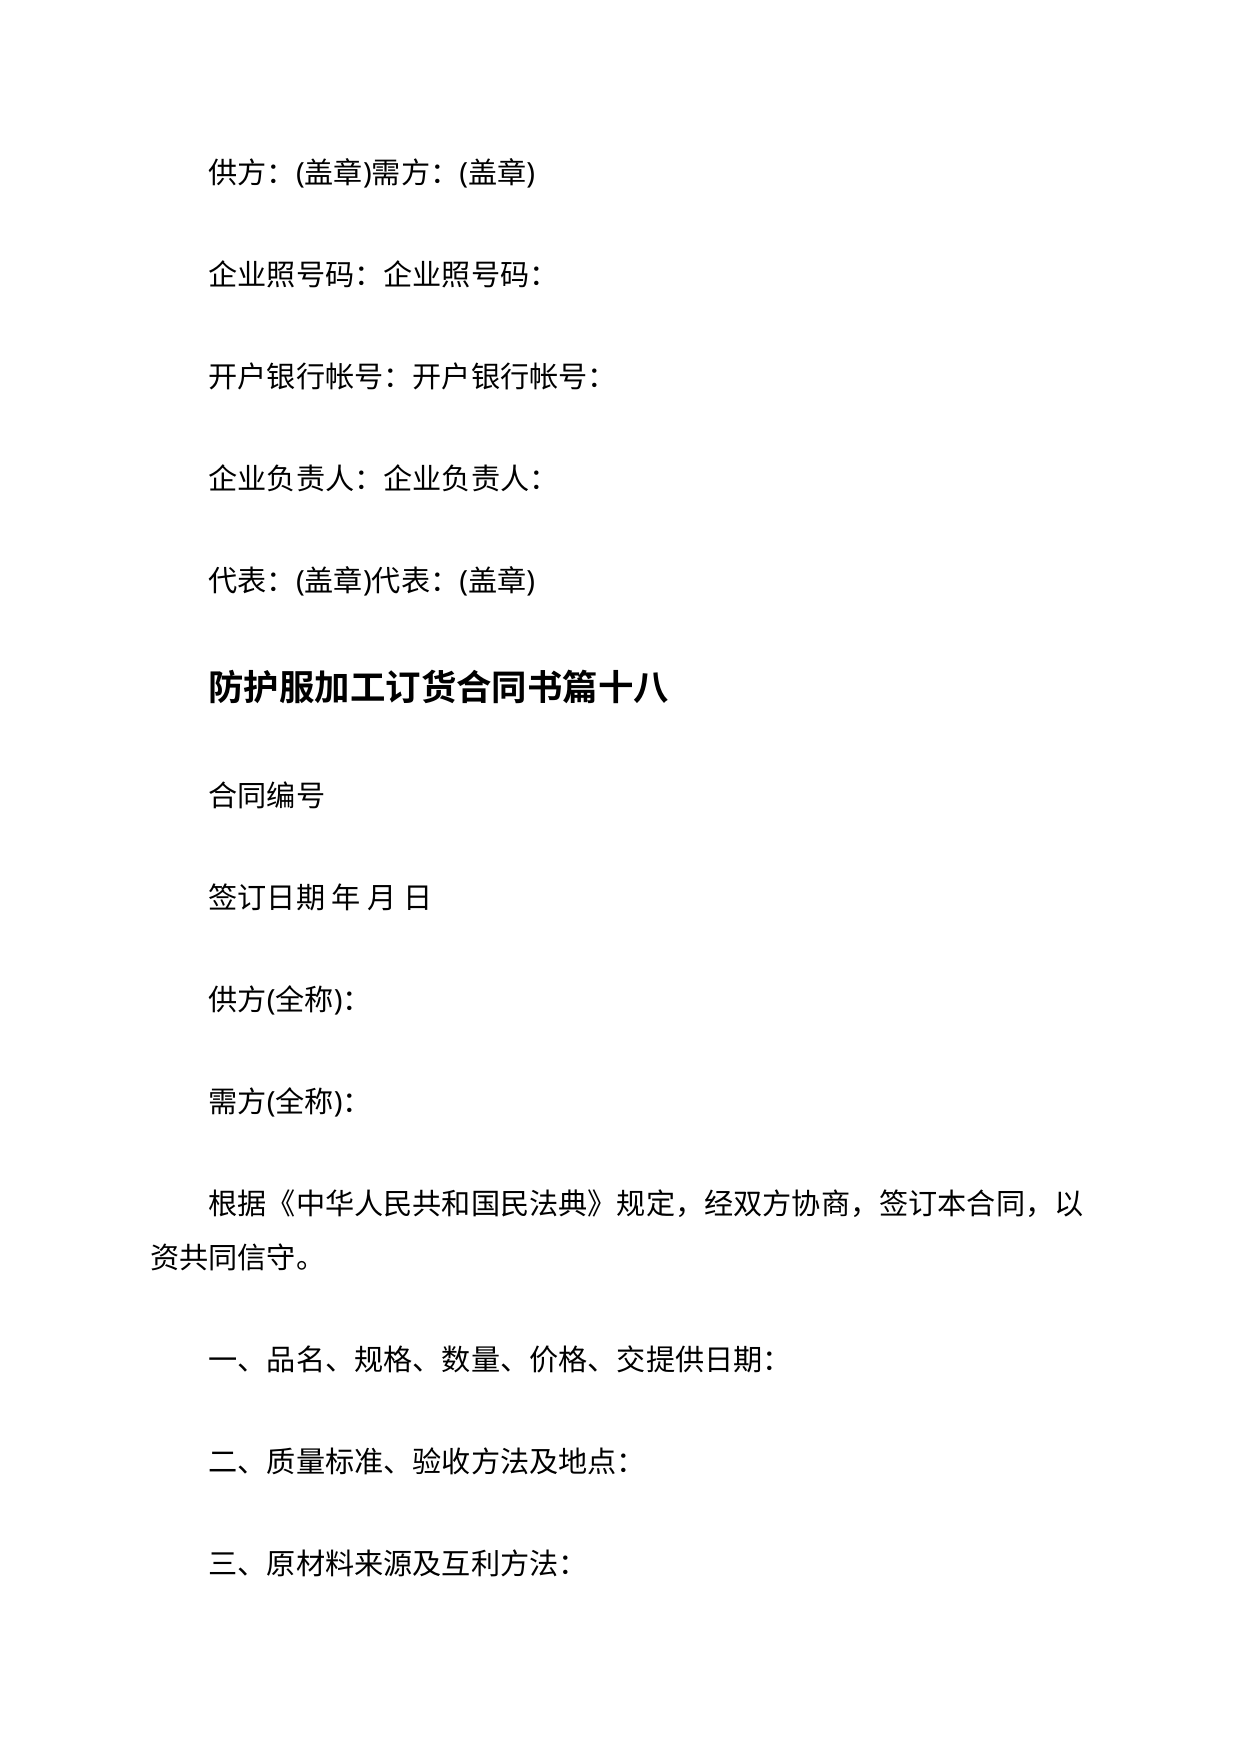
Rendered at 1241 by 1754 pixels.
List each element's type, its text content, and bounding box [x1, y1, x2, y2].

text 合同编号 [150, 773, 1090, 815]
text 开户银行帐号：开户银行帐号： [150, 354, 1090, 396]
text 供方：(盖章)需方：(盖章) [150, 150, 1090, 192]
text 三、原材料来源及互利方法： [150, 1540, 1090, 1583]
text 签订日期 年 月 日 [150, 874, 1090, 917]
text 代表：(盖章)代表：(盖章) [150, 557, 1090, 600]
text 二、质量标准、验收方法及地点： [150, 1439, 1090, 1481]
text 根据《中华人民共和国民法典》规定，经双方协商，签订本合同，以资共同信守。 [150, 1180, 1090, 1277]
text 企业负责人：企业负责人： [150, 456, 1090, 498]
text 供方(全称)： [150, 976, 1090, 1019]
text 企业照号码：企业照号码： [150, 252, 1090, 294]
text 防护服加工订货合同书篇十八 [150, 659, 1090, 711]
text 需方(全称)： [150, 1078, 1090, 1121]
text 一、品名、规格、数量、价格、交提供日期： [150, 1337, 1090, 1379]
